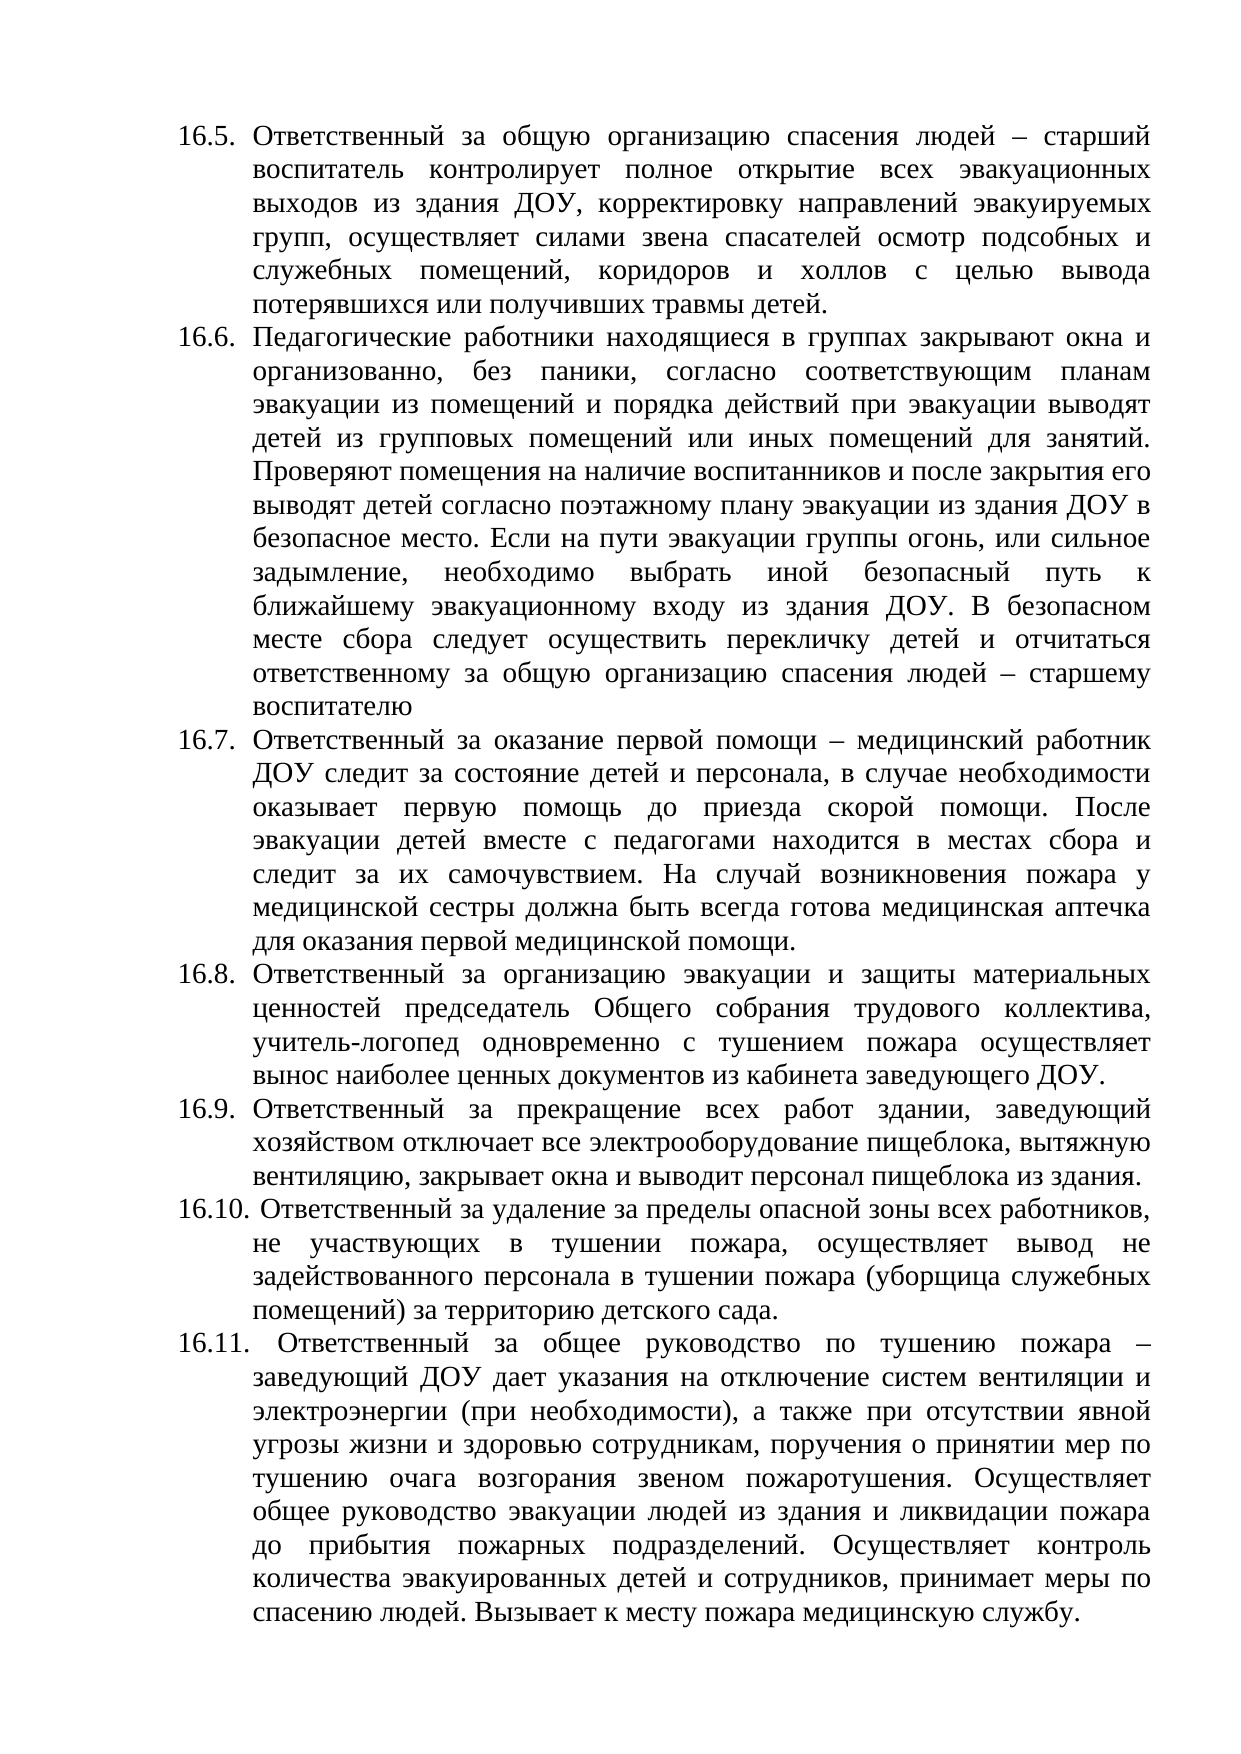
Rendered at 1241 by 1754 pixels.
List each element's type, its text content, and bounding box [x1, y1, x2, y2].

list Ответственный за организацию эвакуации и защиты материальных ценностей председатель Общего собрания трудового коллектива, учитель-логопед одновременно с тушением пожара осуществляет вынос наиболее ценных документов из кабинета заведующего ДОУ. [177, 957, 1152, 1091]
list Педагогические работники находящиеся в группах закрывают окна и организованно, без паники, согласно соответствующим планам эвакуации из помещений и порядка действий при эвакуации выводят детей из групповых помещений или иных помещений для занятий. Проверяют помещения на наличие воспитанников и после закрытия его выводят детей согласно поэтажному плану эвакуации из здания ДОУ в безопасное место. Если на пути эвакуации группы огонь, или сильное задымление, необходимо выбрать иной безопасный путь к ближайшему эвакуационному входу из здания ДОУ. В безопасном месте сбора следует осуществить перекличку детей и отчитаться ответственному за общую организацию спасения людей – старшему воспитателю [177, 319, 1152, 722]
list Ответственный за общую организацию спасения людей – старший воспитатель контролирует полное открытие всех эвакуационных выходов из здания ДОУ, корректировку направлений эвакуируемых групп, осуществляет силами звена спасателей осмотр подсобных и служебных помещений, коридоров и холлов с целью вывода потерявшихся или получивших травмы детей. [177, 118, 1152, 319]
list Ответственный за общее руководство по тушению пожара – заведующий ДОУ дает указания на отключение систем вентиляции и электроэнергии (при необходимости), а также при отсутствии явной угрозы жизни и здоровью сотрудникам, поручения о принятии мер по тушению очага возгорания звеном пожаротушения. Осуществляет общее руководство эвакуации людей из здания и ликвидации пожара до прибытия пожарных подразделений. Осуществляет контроль количества эвакуированных детей и сотрудников, принимает меры по спасению людей. Вызывает к месту пожара медицинскую службу. [177, 1326, 1152, 1627]
list Ответственный за прекращение всех работ здании, заведующий хозяйством отключает все электрооборудование пищеблока, вытяжную вентиляцию, закрывает окна и выводит персонал пищеблока из здания. [177, 1091, 1152, 1191]
list Ответственный за оказание первой помощи – медицинский работник ДОУ следит за состояние детей и персонала, в случае необходимости оказывает первую помощь до приезда скорой помощи. После эвакуации детей вместе с педагогами находится в местах сбора и следит за их самочувствием. На случай возникновения пожара у медицинской сестры должна быть всегда готова медицинская аптечка для оказания первой медицинской помощи. [177, 722, 1152, 957]
list Ответственный за удаление за пределы опасной зоны всех работников, не участвующих в тушении пожара, осуществляет вывод не задействованного персонала в тушении пожара (уборщица служебных помещений) за территорию детского сада. [177, 1191, 1152, 1326]
